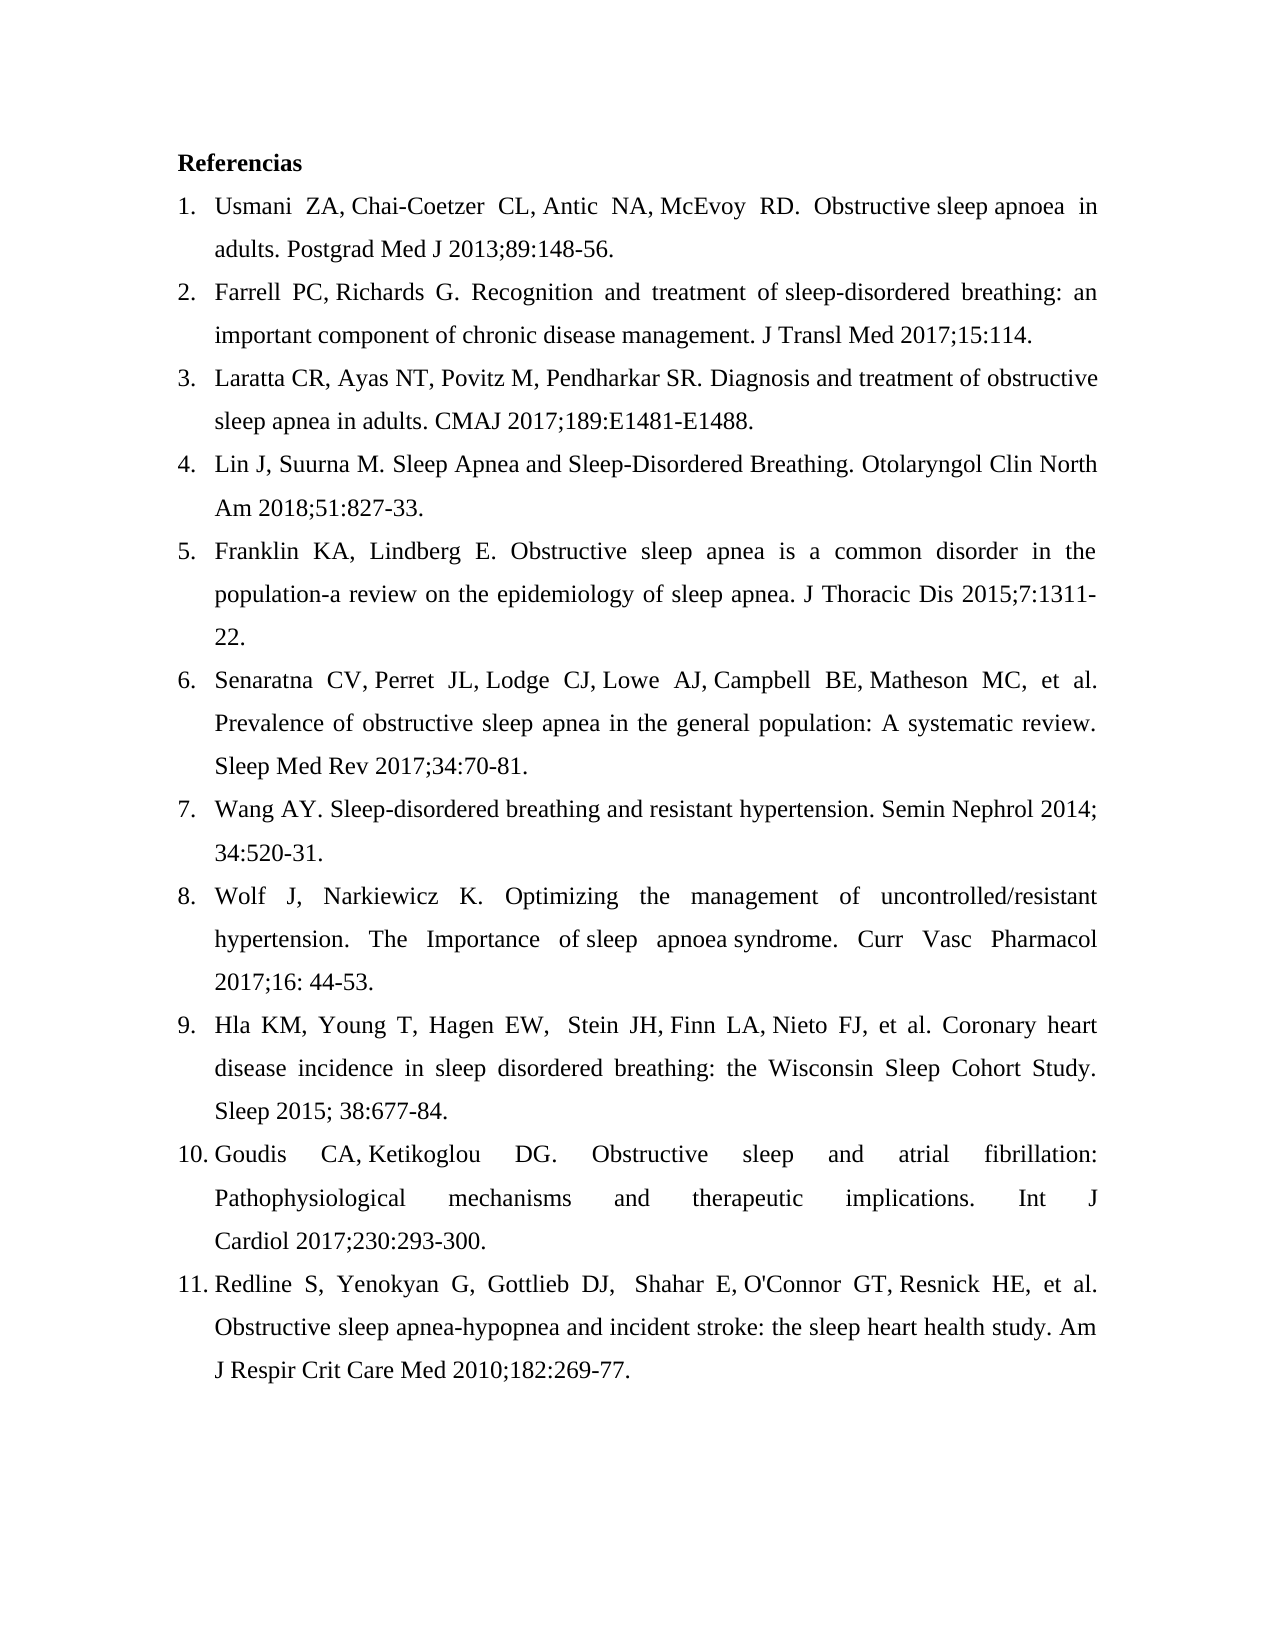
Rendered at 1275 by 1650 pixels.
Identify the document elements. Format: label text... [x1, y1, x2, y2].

list Senaratna CV, Perret JL, Lodge CJ, Lowe AJ, Campbell BE, Matheson MC, et al. Prevalence of obstructive sleep apnea in the general population: A systematic review. Sleep Med Rev 2017;34:70-81. [177, 665, 1098, 780]
list Wang AY. Sleep-disordered breathing and resistant hypertension. Semin Nephrol 2014; 34:520-31. [177, 794, 1098, 866]
list Hla KM, Young T, Hagen EW, Stein JH, Finn LA, Nieto FJ, et al. Coronary heart disease incidence in sleep disordered breathing: the Wisconsin Sleep Cohort Study. Sleep 2015; 38:677-84. [177, 1010, 1098, 1125]
subtitle Usmani ZA, Chai-Coetzer CL, Antic NA, McEvoy RD. Obstructive sleep apnoea in adults. Postgrad Med J 2013;89:148-56. [177, 191, 1098, 263]
list Franklin KA, Lindberg E. Obstructive sleep apnea is a common disorder in the population-a review on the epidemiology of sleep apnea. J Thoracic Dis 2015;7:1311-22. [177, 536, 1098, 651]
list Wolf J, Narkiewicz K. Optimizing the management of uncontrolled/resistant hypertension. The Importance of sleep apnoea syndrome. Curr Vasc Pharmacol 2017;16: 44-53. [177, 881, 1098, 996]
text Referencias [177, 148, 1098, 176]
list Laratta CR, Ayas NT, Povitz M, Pendharkar SR. Diagnosis and treatment of obstructive sleep apnea in adults. CMAJ 2017;189:E1481-E1488. [177, 363, 1098, 435]
list Farrell PC, Richards G. Recognition and treatment of sleep-disordered breathing: an important component of chronic disease management. J Transl Med 2017;15:114. [177, 277, 1098, 349]
list Redline S, Yenokyan G, Gottlieb DJ, Shahar E, O'Connor GT, Resnick HE, et al. Obstructive sleep apnea-hypopnea and incident stroke: the sleep heart health study. Am J Respir Crit Care Med 2010;182:269-77. [177, 1269, 1098, 1384]
list Goudis CA, Ketikoglou DG. Obstructive sleep and atrial fibrillation: Pathophysiological mechanisms and therapeutic implications. Int J Cardiol 2017;230:293-300. [177, 1139, 1098, 1254]
list Lin J, Suurna M. Sleep Apnea and Sleep-Disordered Breathing. Otolaryngol Clin North Am 2018;51:827-33. [177, 449, 1098, 521]
